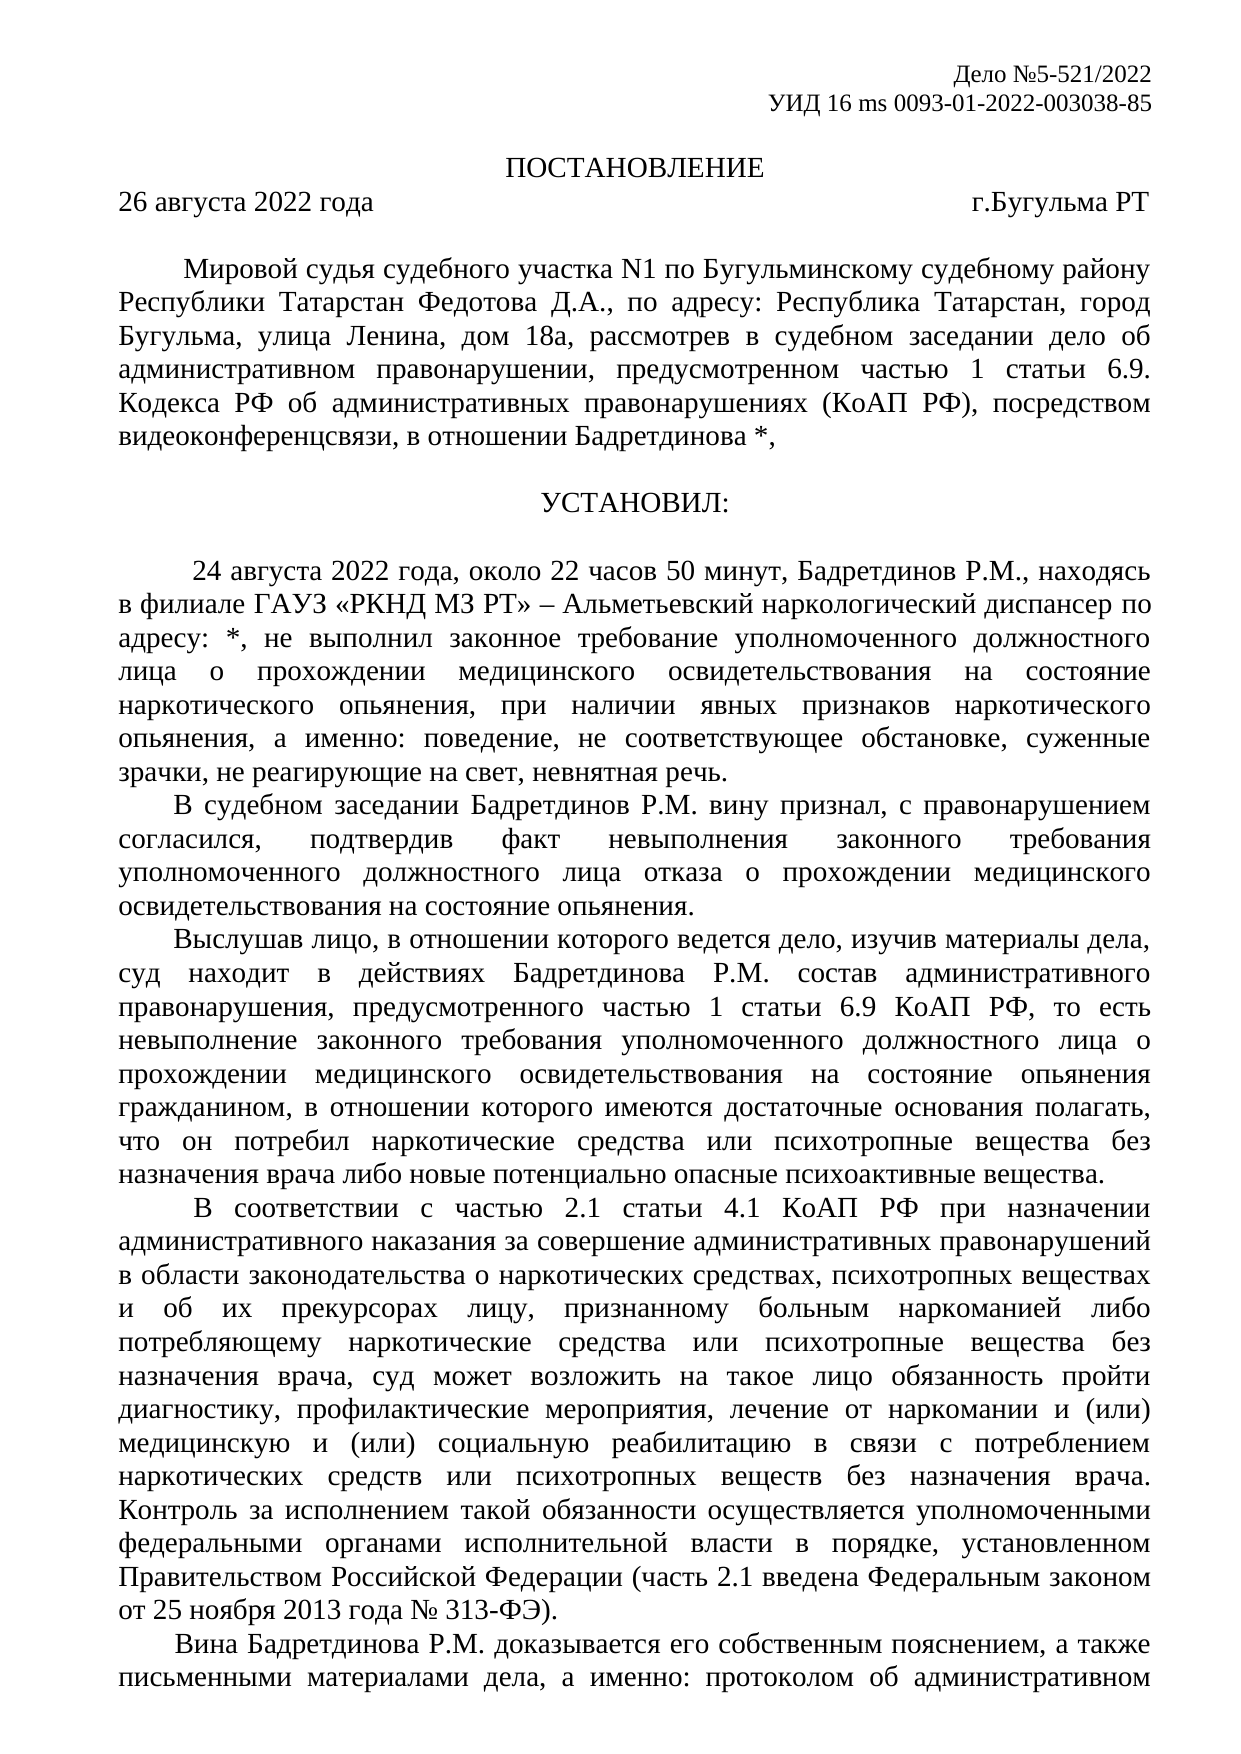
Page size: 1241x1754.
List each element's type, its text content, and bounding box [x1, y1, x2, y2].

text 24 августа 2022 года, около 22 часов 50 минут, Бадретдинов Р.М., находясь в филиале ГАУЗ «РКНД МЗ РТ» – Альметьевский наркологический диспансер по адресу: *, не выполнил законное требование уполномоченного должностного лица о прохождении медицинского освидетельствования на состояние наркотического опьянения, при наличии явных признаков наркотического опьянения, а именно: поведение, не соответствующее обстановке, суженные зрачки, не реагирующие на свет, невнятная речь. [118, 553, 1152, 787]
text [118, 1626, 1152, 1693]
text Мировой судья судебного участка N1 по Бугульминскому судебному району Республики Татарстан Федотова Д.А., по адресу: Республика Татарстан, город Бугульма, улица Ленина, дом 18а, рассмотрев в судебном заседании дело об административном правонарушении, предусмотренном частью 1 статьи 6.9. Кодекса РФ об административных правонарушениях (КоАП РФ), посредством видеоконференцсвязи, в отношении Бадретдинова *, [118, 251, 1152, 452]
text Дело №5-521/2022 [118, 59, 1152, 88]
text 26 августа 2022 года г.Бугульма РТ [118, 184, 1152, 217]
text ПОСТАНОВЛЕНИЕ [118, 150, 1152, 184]
text УСТАНОВИЛ: [118, 486, 1152, 519]
text В соответствии с частью 2.1 статьи 4.1 КоАП РФ при назначении административного наказания за совершение административных правонарушений в области законодательства о наркотических средствах, психотропных веществах и об их прекурсорах лицу, признанному больным наркоманией либо потребляющему наркотические средства или психотропные вещества без назначения врача, суд может возложить на такое лицо обязанность пройти диагностику, профилактические мероприятия, лечение от наркомании и (или) медицинскую и (или) социальную реабилитацию в связи с потреблением наркотических средств или психотропных веществ без назначения врача. Контроль за исполнением такой обязанности осуществляется уполномоченными федеральными органами исполнительной власти в порядке, установленном Правительством Российской Федерации (часть 2.1 введена Федеральным законом от 25 ноября 2013 года № 313-ФЭ). [118, 1190, 1152, 1626]
text УИД 16 ms 0093-01-2022-003038-85 [118, 88, 1152, 117]
text В судебном заседании Бадретдинов Р.М. вину признал, с правонарушением согласился, подтвердив факт невыполнения законного требования уполномоченного должностного лица отказа о прохождении медицинского освидетельствования на состояние опьянения. [118, 787, 1152, 922]
text Выслушав лицо, в отношении которого ведется дело, изучив материалы дела, суд находит в действиях Бадретдинова Р.М. состав административного правонарушения, предусмотренного частью 1 статьи 6.9 КоАП РФ, то есть невыполнение законного требования уполномоченного должностного лица о прохождении медицинского освидетельствования на состояние опьянения гражданином, в отношении которого имеются достаточные основания полагать, что он потребил наркотические средства или психотропные вещества без назначения врача либо новые потенциально опасные психоактивные вещества. [118, 922, 1152, 1190]
